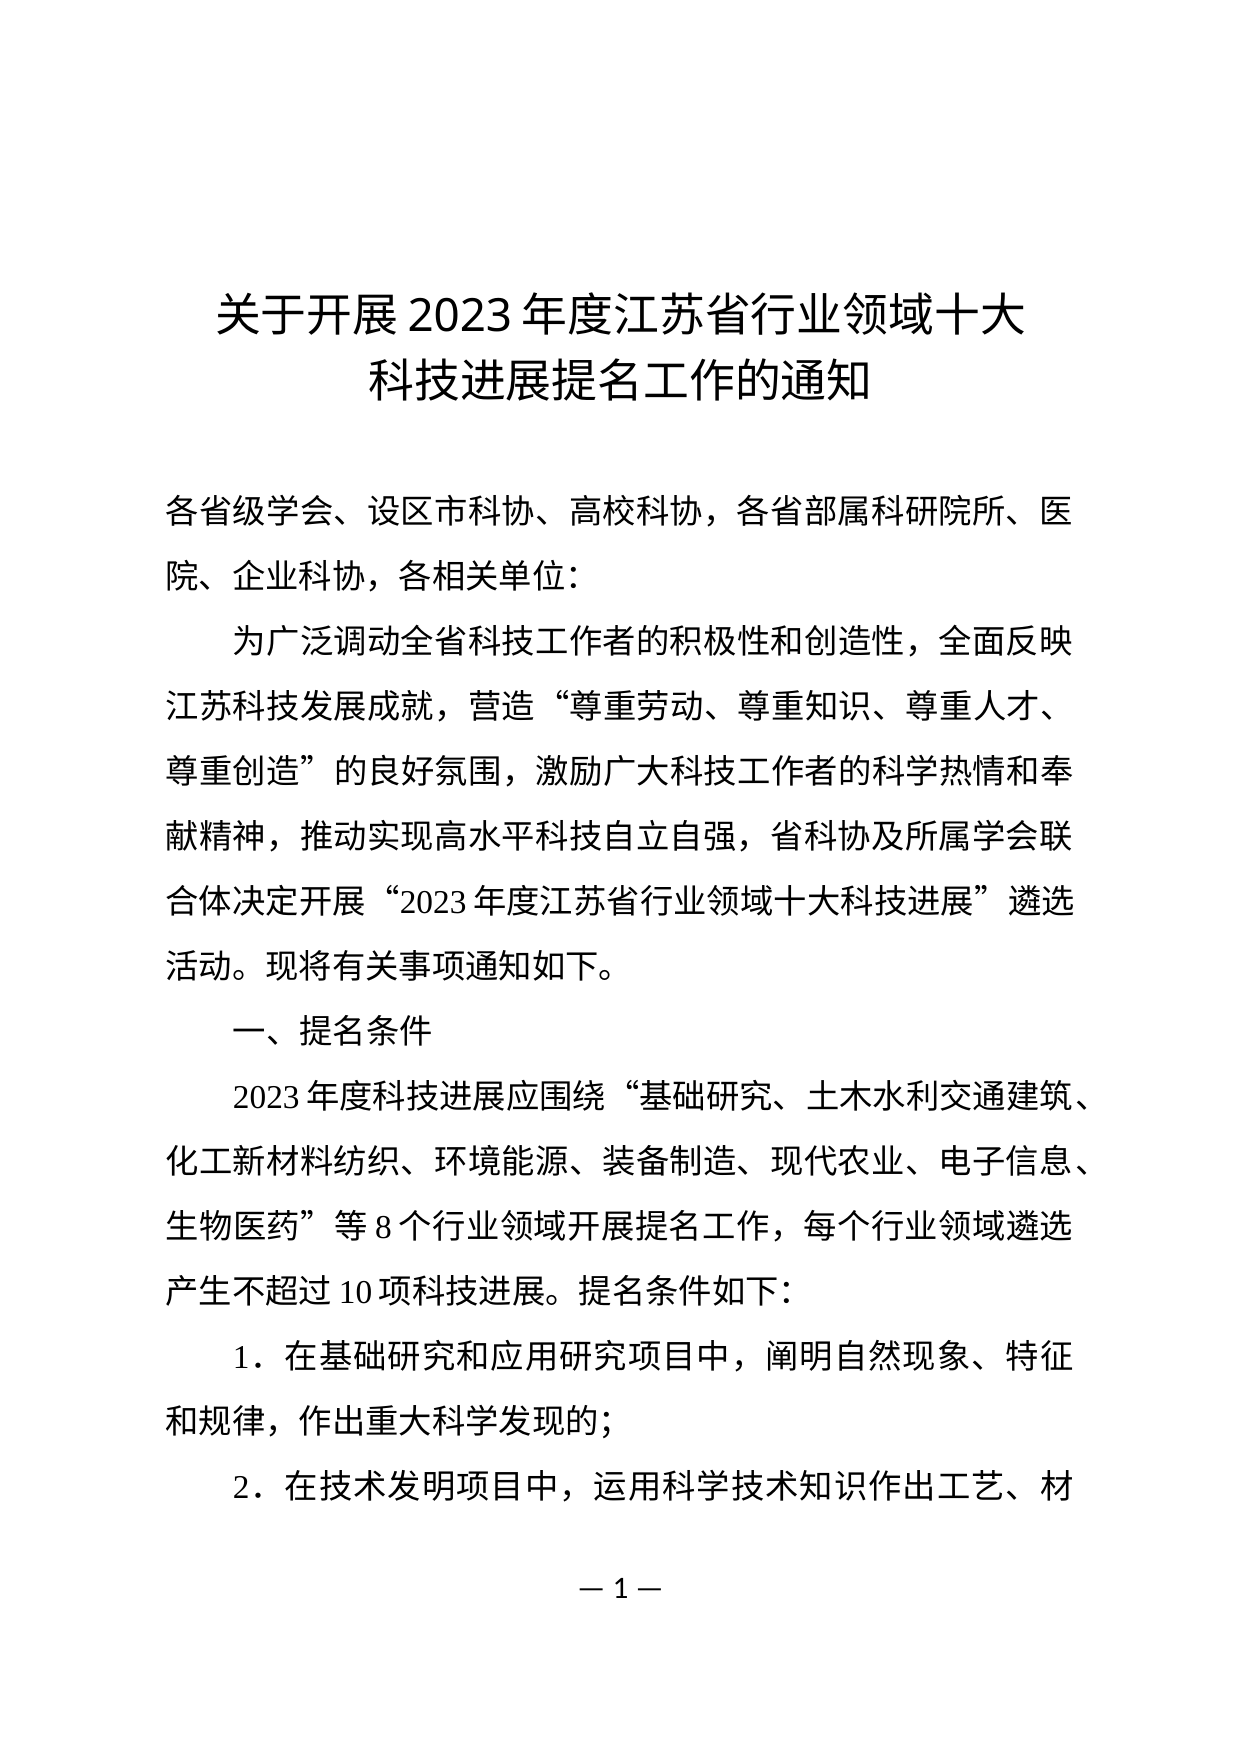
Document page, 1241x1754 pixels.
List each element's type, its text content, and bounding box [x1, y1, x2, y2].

text 一、提名条件 [165, 996, 1075, 1061]
text 1．在基础研究和应用研究项目中，阐明自然现象、特征和规律，作出重大科学发现的； [165, 1321, 1075, 1451]
text 科技进展提名工作的通知 [165, 345, 1075, 411]
text 2023年度科技进展应围绕“基础研究、土木水利交通建筑、化工新材料纺织、环境能源、装备制造、现代农业、电子信息、生物医药”等8个行业领域开展提名工作，每个行业领域遴选产生不超过10项科技进展。提名条件如下： [165, 1061, 1075, 1321]
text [165, 1451, 1075, 1516]
text 各省级学会、设区市科协、高校科协，各省部属科研院所、医院、企业科协，各相关单位： [165, 476, 1075, 606]
text 为广泛调动全省科技工作者的积极性和创造性，全面反映江苏科技发展成就，营造“尊重劳动、尊重知识、尊重人才、尊重创造”的良好氛围，激励广大科技工作者的科学热情和奉献精神，推动实现高水平科技自立自强，省科协及所属学会联合体决定开展“2023年度江苏省行业领域十大科技进展”遴选活动。现将有关事项通知如下。 [165, 606, 1075, 996]
text 关于开展2023年度江苏省行业领域十大 [165, 278, 1075, 345]
